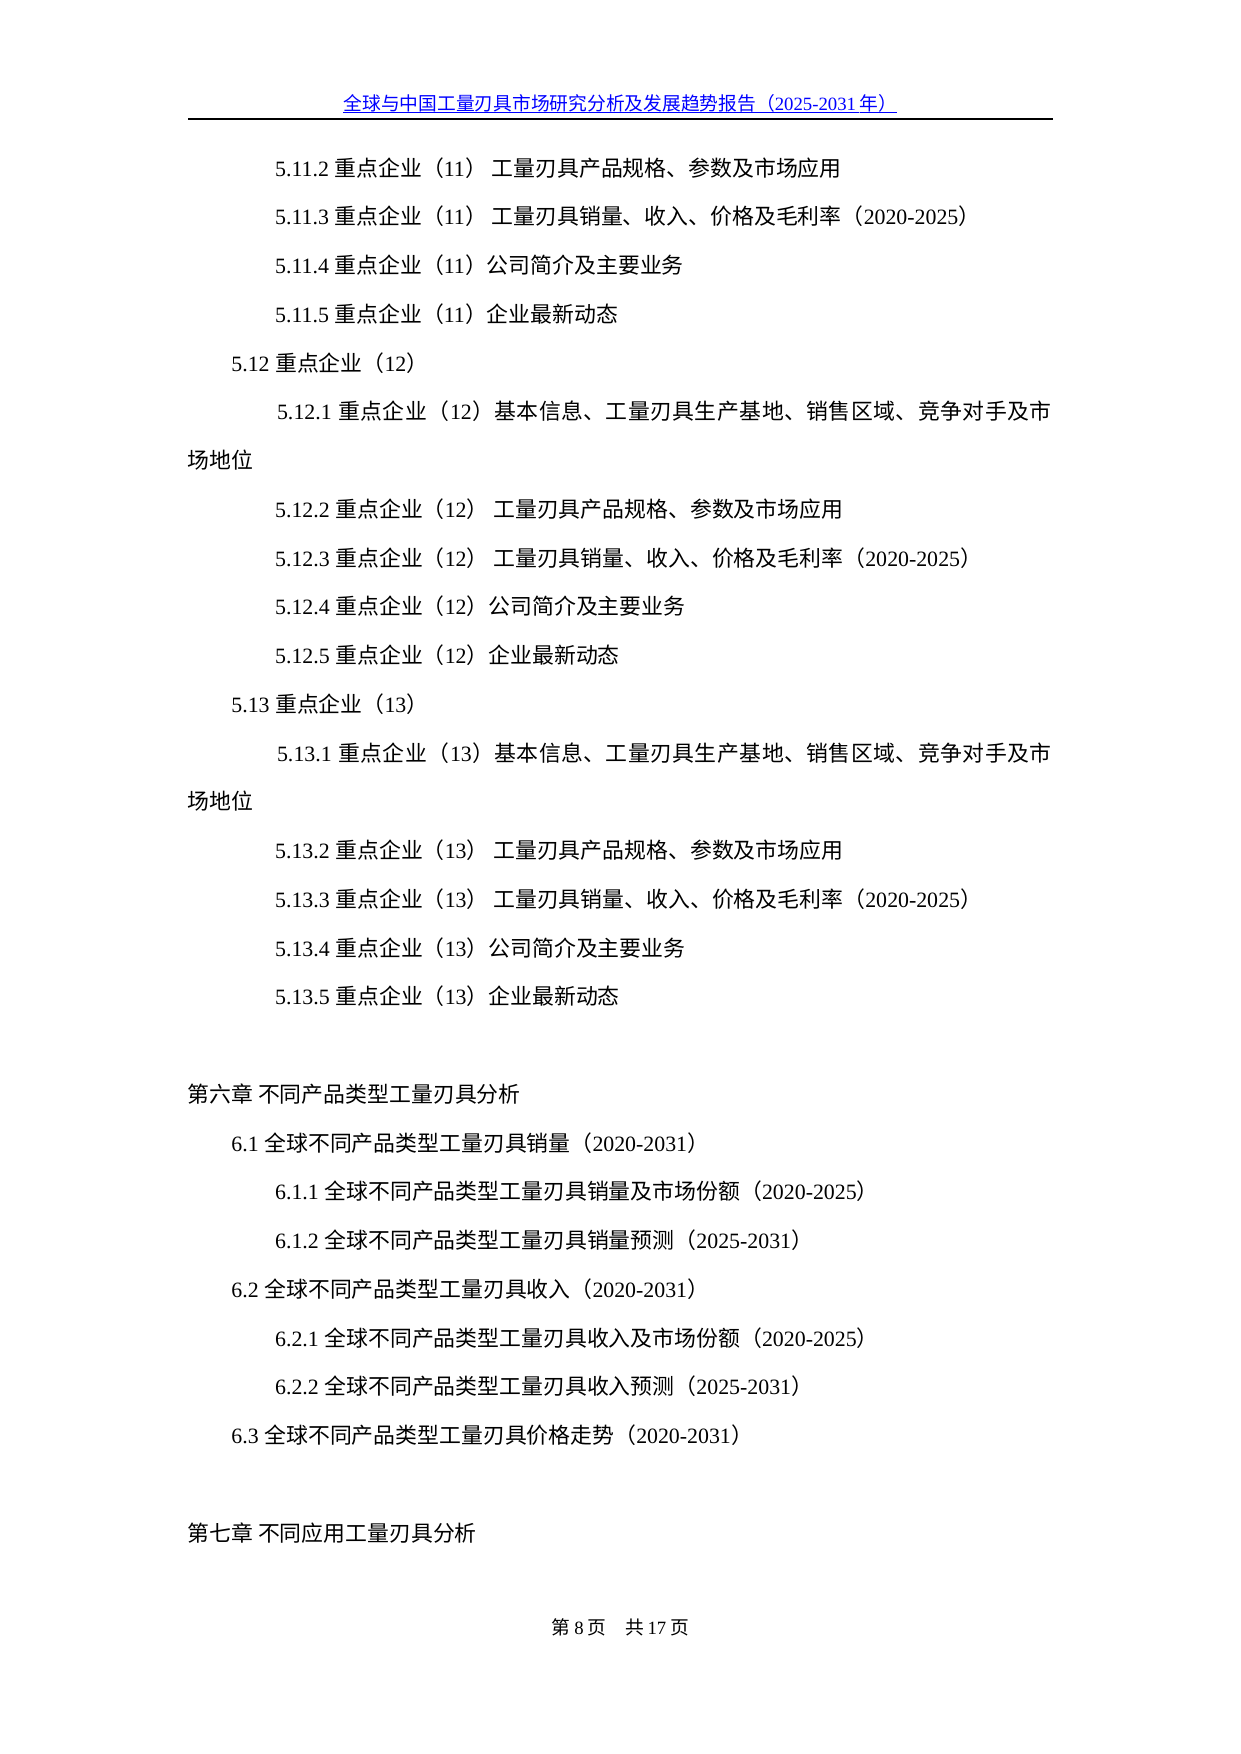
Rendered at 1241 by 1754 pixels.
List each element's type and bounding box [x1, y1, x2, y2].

text [187, 150, 1053, 1548]
